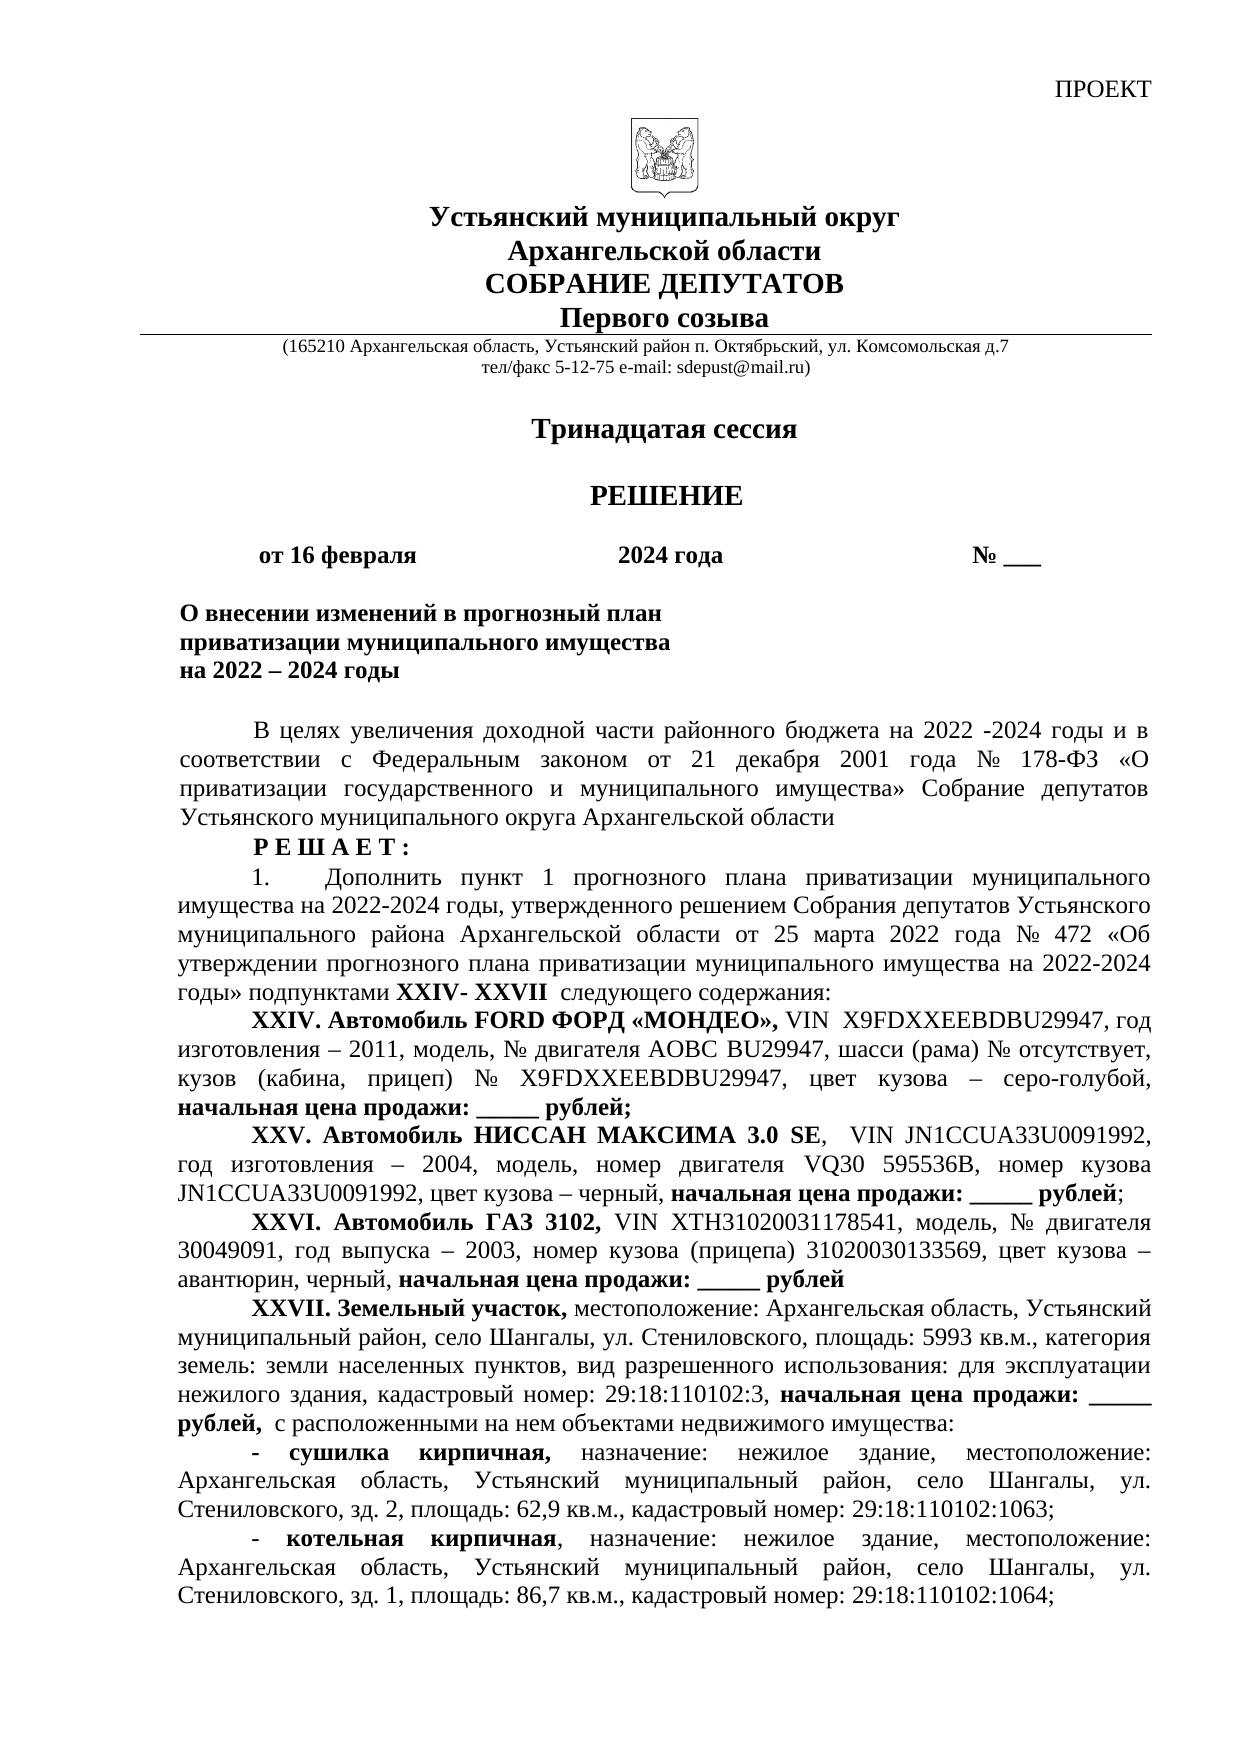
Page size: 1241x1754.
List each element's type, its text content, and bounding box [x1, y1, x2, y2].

text В целях увеличения доходной части районного бюджета на 2022 -2024 годы и в соответствии с Федеральным законом от 21 декабря 2001 года № 178-ФЗ «О приватизации государственного и муниципального имущества» Собрание депутатов Устьянского муниципального округа Архангельской области [179, 716, 1149, 831]
text XХV. Автомобиль НИССАН МАКСИМА 3.0 SE, VIN JN1CCUA33U0091992, год изготовления – 2004, модель, номер двигателя VQ30 595536В, номер кузова JN1CCUA33U0091992, цвет кузова – черный, начальная цена продажи: _____ рублей; [177, 1120, 1152, 1207]
text Устьянский муниципальный округ [177, 199, 1152, 233]
text СОБРАНИЕ ДЕПУТАТОВ [177, 266, 1152, 300]
text - сушилка кирпичная, назначение: нежилое здание, местоположение: Архангельская область, Устьянский муниципальный район, село Шангалы, ул. Стениловского, зд. 2, площадь: 62,9 кв.м., кадастровый номер: 29:18:110102:1063; [177, 1437, 1152, 1523]
text РЕШЕНИЕ [472, 478, 1152, 512]
text на 2022 – 2024 годы [179, 656, 1029, 684]
text XХIV. Автомобиль FORD ФОРД «МОНДЕО», VIN Х9FDXXEEBDBU29947, год изготовления – 2011, модель, № двигателя АОВС BU29947, шасси (рама) № отсутствует, кузов (кабина, прицеп) № Х9FDХХЕЕВDBU29947, цвет кузова – серо-голубой, начальная цена продажи: _____ рублей; [177, 1005, 1152, 1120]
text Тринадцатая сессия [177, 411, 1152, 445]
table_header 2024 года [498, 541, 796, 569]
text XХVI. Автомобиль ГАЗ 3102, VIN ХТН31020031178541, модель, № двигателя 30049091, год выпуска – 2003, номер кузова (прицепа) 31020030133569, цвет кузова – авантюрин, черный, начальная цена продажи: _____ рублей [177, 1207, 1152, 1293]
table_header № ___ [796, 541, 1163, 569]
text приватизации муниципального имущества [179, 627, 1029, 656]
table_header от 16 февраля [177, 541, 498, 569]
table_header (165210 Архангельская область, Устьянский район п. Октябрьский, ул. Комсомольская д.7 тел/факс 5-12-75 e-mail: sdepust@mail.ru) [140, 335, 1152, 378]
text Архангельской области [177, 233, 1152, 266]
list Дополнить пункт 1 прогнозного плана приватизации муниципального имущества на 2022-2024 годы, утвержденного решением Собрания депутатов Устьянского муниципального района Архангельской области от 25 марта 2022 года № 472 «Об утверждении прогнозного плана приватизации муниципального имущества на 2022-2024 годы» подпунктами XХIV- XХVII следующего содержания: [177, 862, 1152, 1005]
text О внесении изменений в прогнозный план [179, 598, 1029, 627]
text - котельная кирпичная, назначение: нежилое здание, местоположение: Архангельская область, Устьянский муниципальный район, село Шангалы, ул. Стениловского, зд. 1, площадь: 86,7 кв.м., кадастровый номер: 29:18:110102:1064; [177, 1523, 1152, 1609]
text Первого созыва [177, 300, 1152, 333]
text РЕШАЕТ: [179, 831, 1152, 862]
text XХVII. Земельный участок, местоположение: Архангельская область, Устьянский муниципальный район, село Шангалы, ул. Стениловского, площадь: 5993 кв.м., категория земель: земли населенных пунктов, вид разрешенного использования: для эксплуатации нежилого здания, кадастровый номер: 29:18:110102:3, начальная цена продажи: _____ рублей, с расположенными на нем объектами недвижимого имущества: [177, 1293, 1152, 1437]
picture [630, 118, 699, 200]
